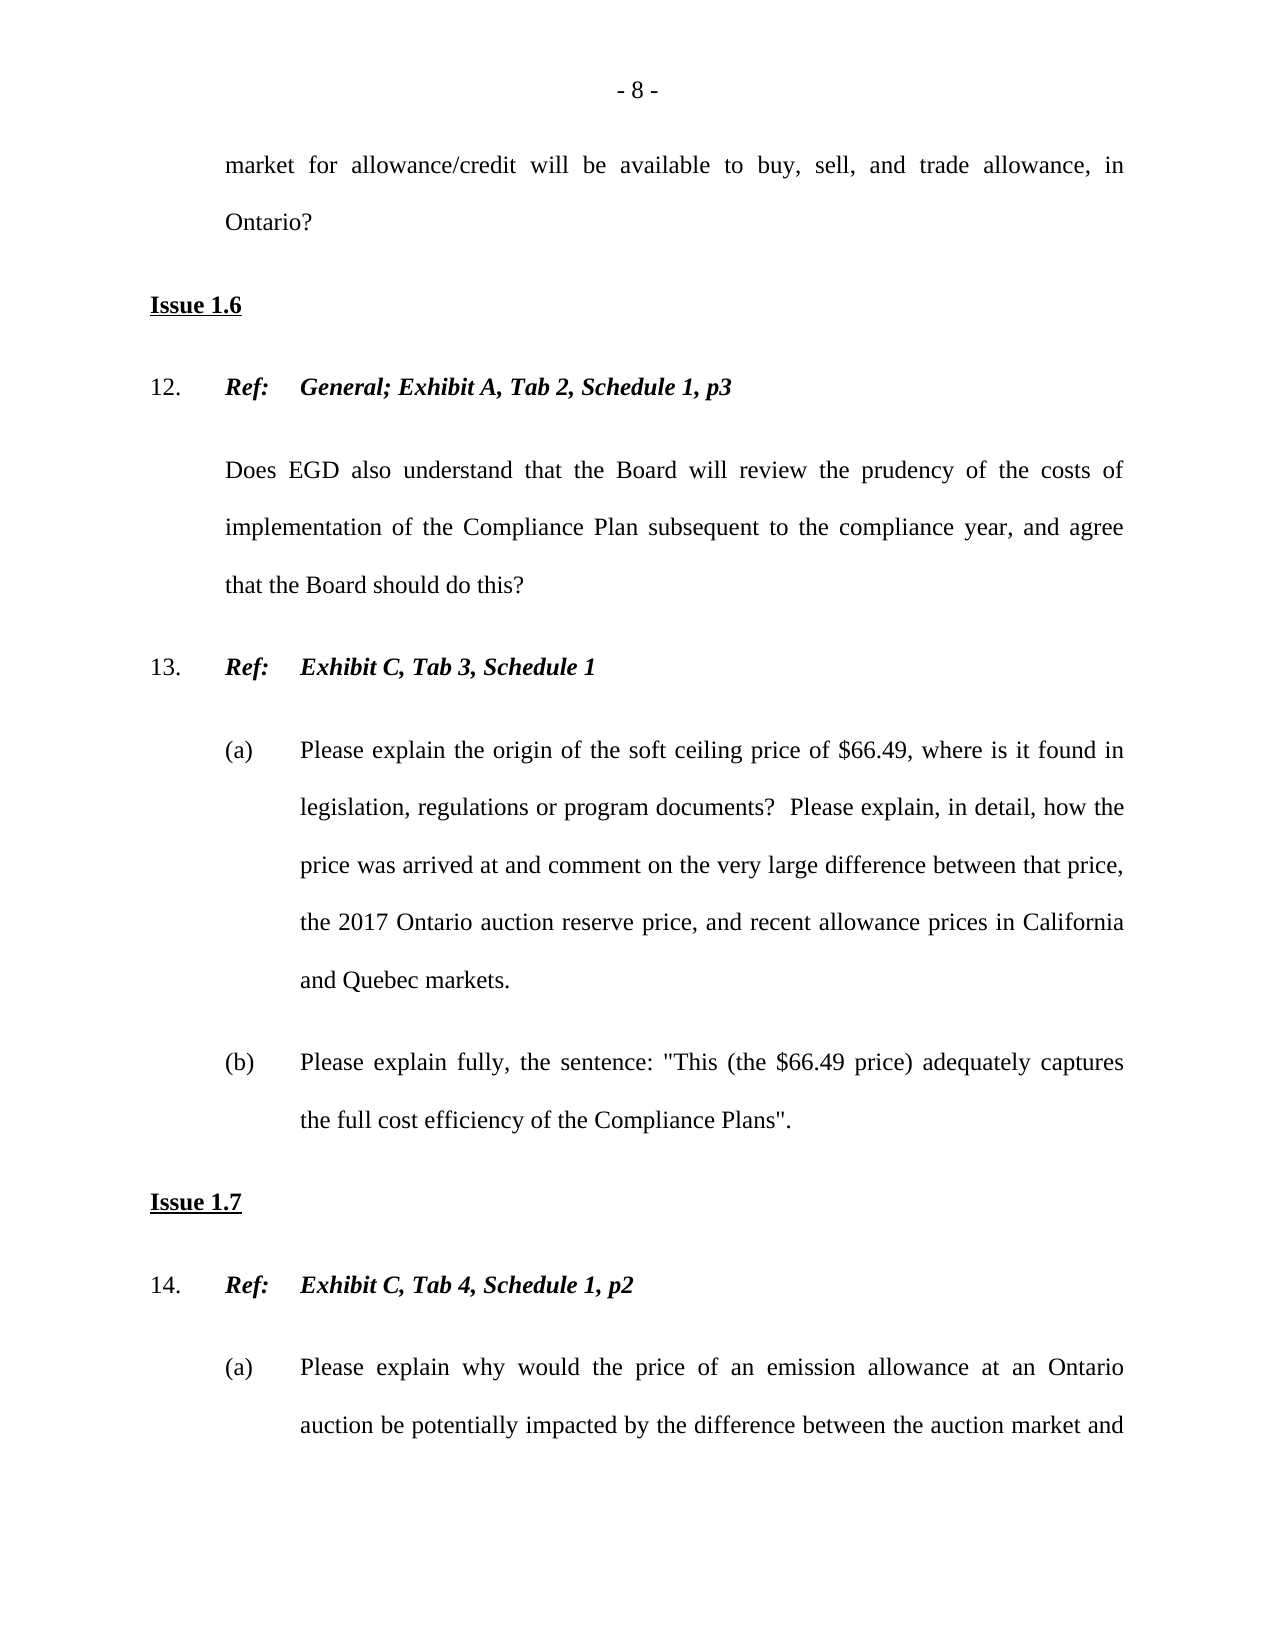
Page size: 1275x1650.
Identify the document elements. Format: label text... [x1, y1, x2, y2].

list Issue 1.7 [150, 1187, 1125, 1216]
list Does EGD also understand that the Board will review the prudency of the costs of implementation of the Compliance Plan subsequent to the compliance year, and agree that the Board should do this? [225, 455, 1125, 599]
list Issue 1.6 [150, 290, 1125, 319]
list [225, 150, 1125, 236]
list Ref: General; Exhibit A, Tab 2, Schedule 1, p3 [150, 372, 1125, 401]
list Ref: Exhibit C, Tab 3, Schedule 1 [150, 652, 1125, 681]
list Please explain the origin of the soft ceiling price of $66.49, where is it found in legislation, regulations or program documents? Please explain, in detail, how the price was arrived at and comment on the very large difference between that price, the 2017 Ontario auction reserve price, and recent allowance prices in California and Quebec markets. [225, 735, 1125, 994]
list Ref: Exhibit C, Tab 4, Schedule 1, p2 [150, 1270, 1125, 1299]
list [225, 1352, 1125, 1439]
list Please explain fully, the sentence: "This (the $66.49 price) adequately captures the full cost efficiency of the Compliance Plans". [225, 1047, 1125, 1134]
